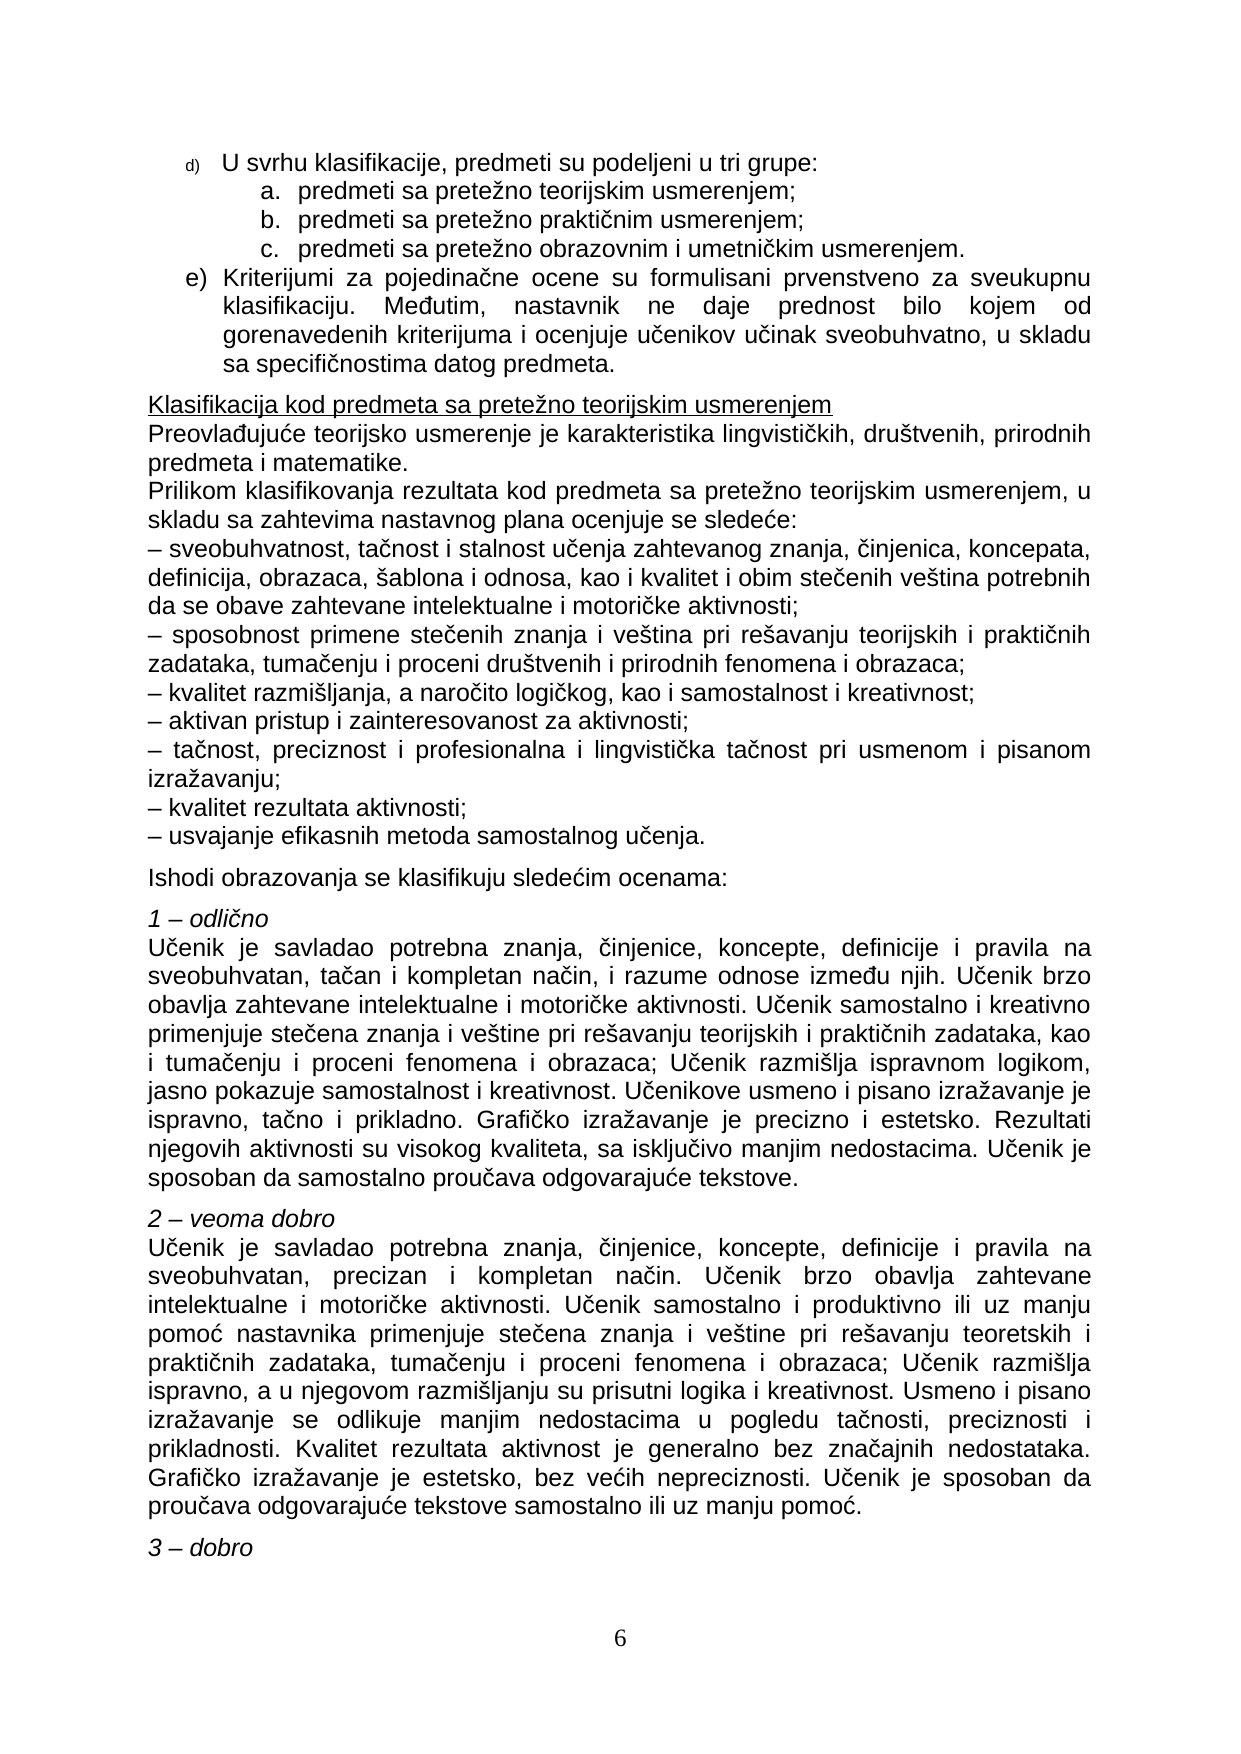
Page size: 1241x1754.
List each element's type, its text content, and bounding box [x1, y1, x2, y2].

text – sveobuhvatnost, tačnost i stalnost učenja zahtevanog znanja, činjenica, koncepata, definicija, obrazaca, šablona i odnosa, kao i kvalitet i obim stečenih veština potrebnih da se obave zahtevane intelektualne i motoričke aktivnosti; [148, 534, 1093, 620]
list predmeti sa pretežno teorijskim usmerenjem; [260, 176, 1093, 205]
text 3 – dobro [148, 1533, 1093, 1561]
text – tačnost, preciznost i profesionalna i lingvistička tačnost pri usmenom i pisanom izražavanju; [148, 735, 1093, 793]
list U svrhu klasifikacije, predmeti su podeljeni u tri grupe: [185, 148, 1093, 176]
text – aktivan pristup i zainteresovanost za aktivnosti; [148, 706, 1093, 735]
list Kriterijumi za pojedinačne ocene su formulisani prvenstveno za sveukupnu klasifikaciju. Međutim, nastavnik ne daje prednost bilo kojem od gorenavedenih kriterijuma i ocenjuje učenikov učinak sveobuhvatno, u skladu sa specifičnostima datog predmeta. [185, 263, 1093, 378]
text – usvajanje efikasnih metoda samostalnog učenja. [148, 821, 1093, 850]
subtitle Klasifikacija kod predmeta sa pretežno teorijskim usmerenjem [148, 390, 1093, 419]
text Preovlađujuće teorijsko usmerenje je karakteristika lingvističkih, društvenih, prirodnih predmeta i matematike. [148, 419, 1093, 476]
text Prilikom klasifikovanja rezultata kod predmeta sa pretežno teorijskim usmerenjem, u skladu sa zahtevima nastavnog plana ocenjuje se sledeće: [148, 476, 1093, 534]
text Učenik je savladao potrebna znanja, činjenice, koncepte, definicije i pravila na sveobuhvatan, tačan i kompletan način, i razume odnose između njih. Učenik brzo obavlja zahtevane intelektualne i motoričke aktivnosti. Učenik samostalno i kreativno primenjuje stečena znanja i veštine pri rešavanju teorijskih i praktičnih zadataka, kao i tumačenju i proceni fenomena i obrazaca; Učenik razmišlja ispravnom logikom, jasno pokazuje samostalnost i kreativnost. Učenikove usmeno i pisano izražavanje je ispravno, tačno i prikladno. Grafičko izražavanje je precizno i estetsko. Rezultati njegovih aktivnosti su visokog kvaliteta, sa isključivo manjim nedostacima. Učenik je sposoban da samostalno proučava odgovarajuće tekstove. [148, 933, 1093, 1191]
text 2 – veoma dobro [148, 1204, 1093, 1233]
text 1 – odlično [148, 904, 1093, 933]
text Ishodi obrazovanja se klasifikuju sledećim ocenama: [148, 863, 1093, 891]
list predmeti sa pretežno obrazovnim i umetničkim usmerenjem. [260, 234, 1093, 263]
text Učenik je savladao potrebna znanja, činjenice, koncepte, definicije i pravila na sveobuhvatan, precizan i kompletan način. Učenik brzo obavlja zahtevane intelektualne i motoričke aktivnosti. Učenik samostalno i produktivno ili uz manju pomoć nastavnika primenjuje stečena znanja i veštine pri rešavanju teoretskih i praktičnih zadataka, tumačenju i proceni fenomena i obrazaca; Učenik razmišlja ispravno, a u njegovom razmišljanju su prisutni logika i kreativnost. Usmeno i pisano izražavanje se odlikuje manjim nedostacima u pogledu tačnosti, preciznosti i prikladnosti. Kvalitet rezultata aktivnost je generalno bez značajnih nedostataka. Grafičko izražavanje je estetsko, bez većih nepreciznosti. Učenik je sposoban da proučava odgovarajuće tekstove samostalno ili uz manju pomoć. [148, 1233, 1093, 1520]
text – sposobnost primene stečenih znanja i veština pri rešavanju teorijskih i praktičnih zadataka, tumačenju i proceni društvenih i prirodnih fenomena i obrazaca; [148, 620, 1093, 678]
list predmeti sa pretežno praktičnim usmerenjem; [260, 205, 1093, 234]
text – kvalitet razmišljanja, a naročito logičkog, kao i samostalnost i kreativnost; [148, 678, 1093, 706]
text – kvalitet rezultata aktivnosti; [148, 793, 1093, 821]
